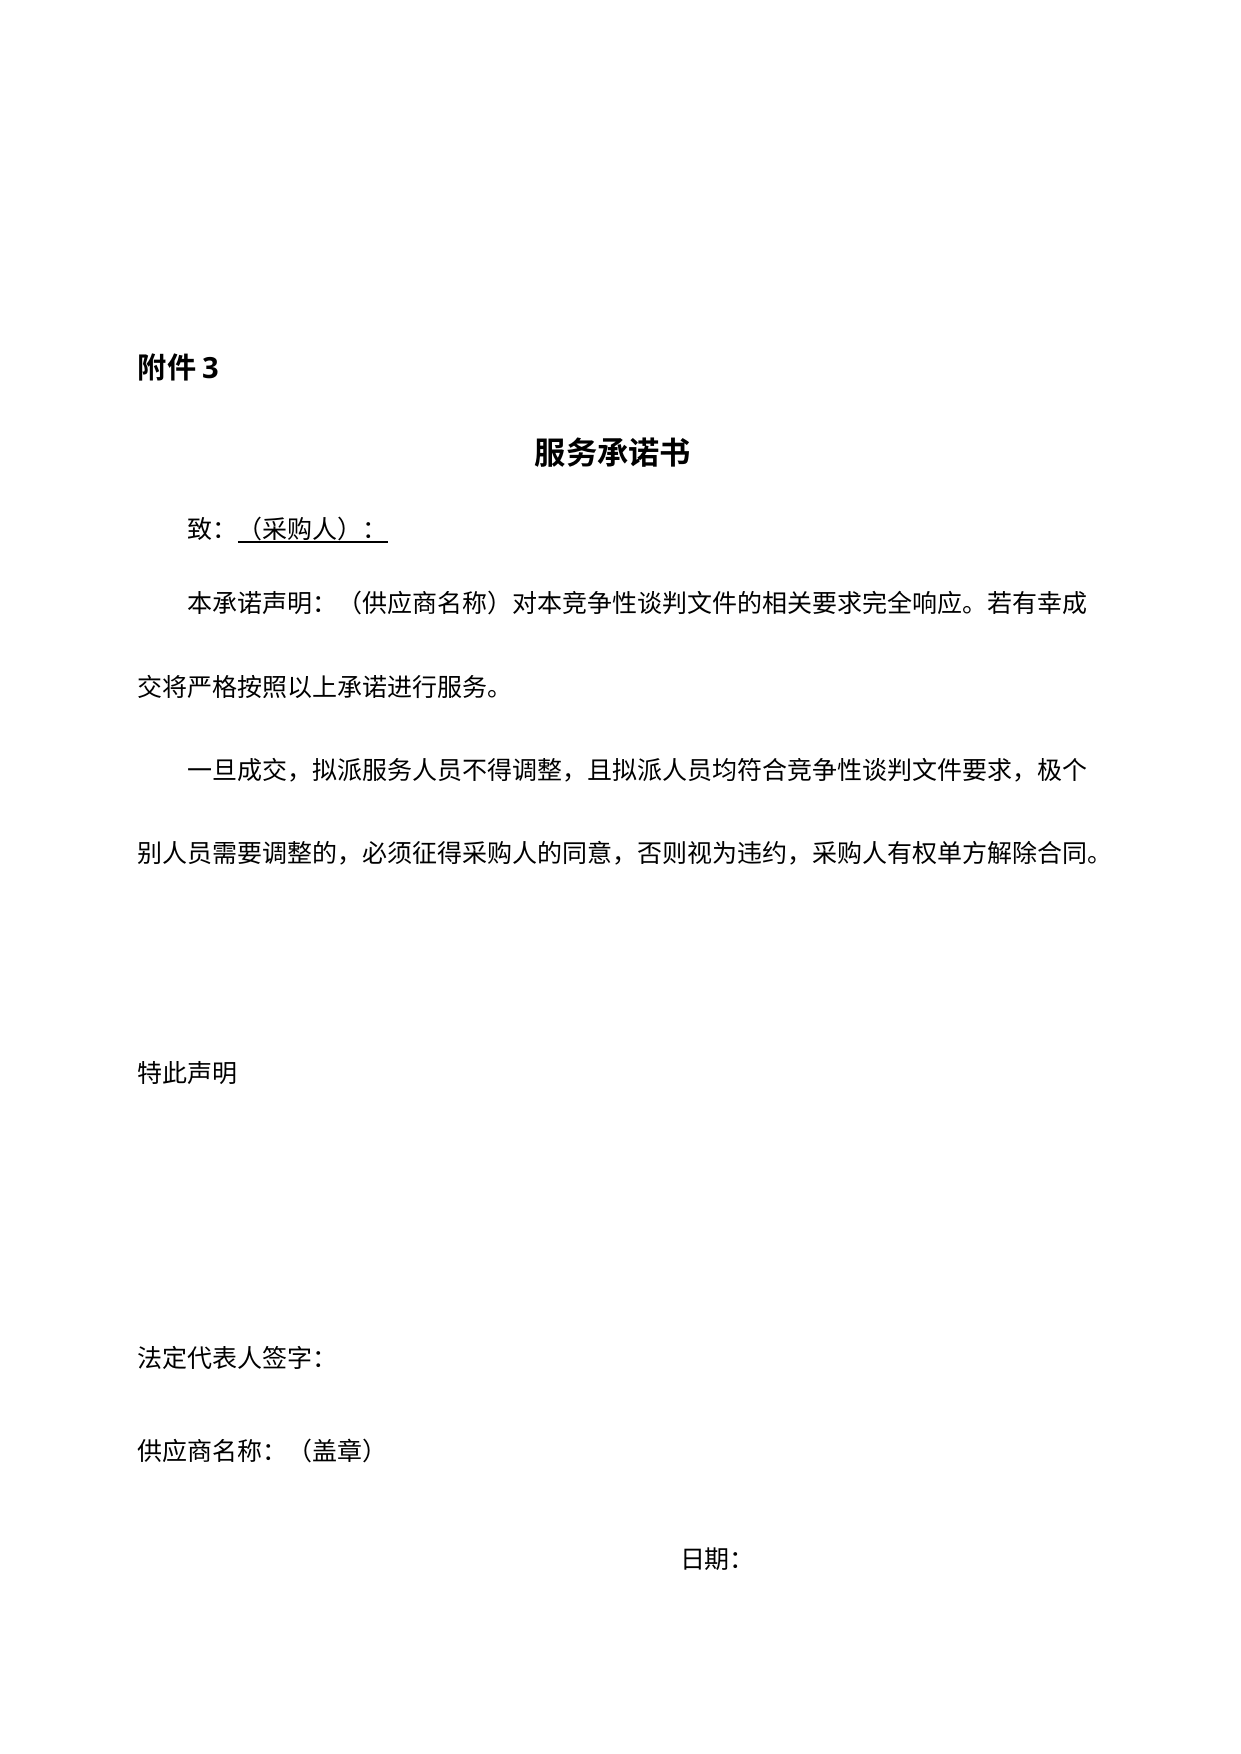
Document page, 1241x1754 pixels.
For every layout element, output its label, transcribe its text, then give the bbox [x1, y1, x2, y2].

text 供应商名称：（盖章） [138, 1436, 1088, 1467]
text 法定代表人签字： [138, 1342, 1088, 1373]
text 一旦成交，拟派服务人员不得调整，且拟派人员均符合竞争性谈判文件要求，极个别人员需要调整的，必须征得采购人的同意，否则视为违约，采购人有权单方解除合同。 [138, 713, 1088, 879]
text 日期： [181, 1540, 1088, 1576]
text 本承诺声明：（供应商名称）对本竞争性谈判文件的相关要求完全响应。若有幸成交将严格按照以上承诺进行服务。 [138, 546, 1088, 713]
text 致：（采购人）： [138, 510, 1088, 546]
text 服务承诺书 [138, 428, 1088, 474]
text 附件3 [138, 345, 1088, 387]
text 特此声明 [138, 1046, 1088, 1092]
